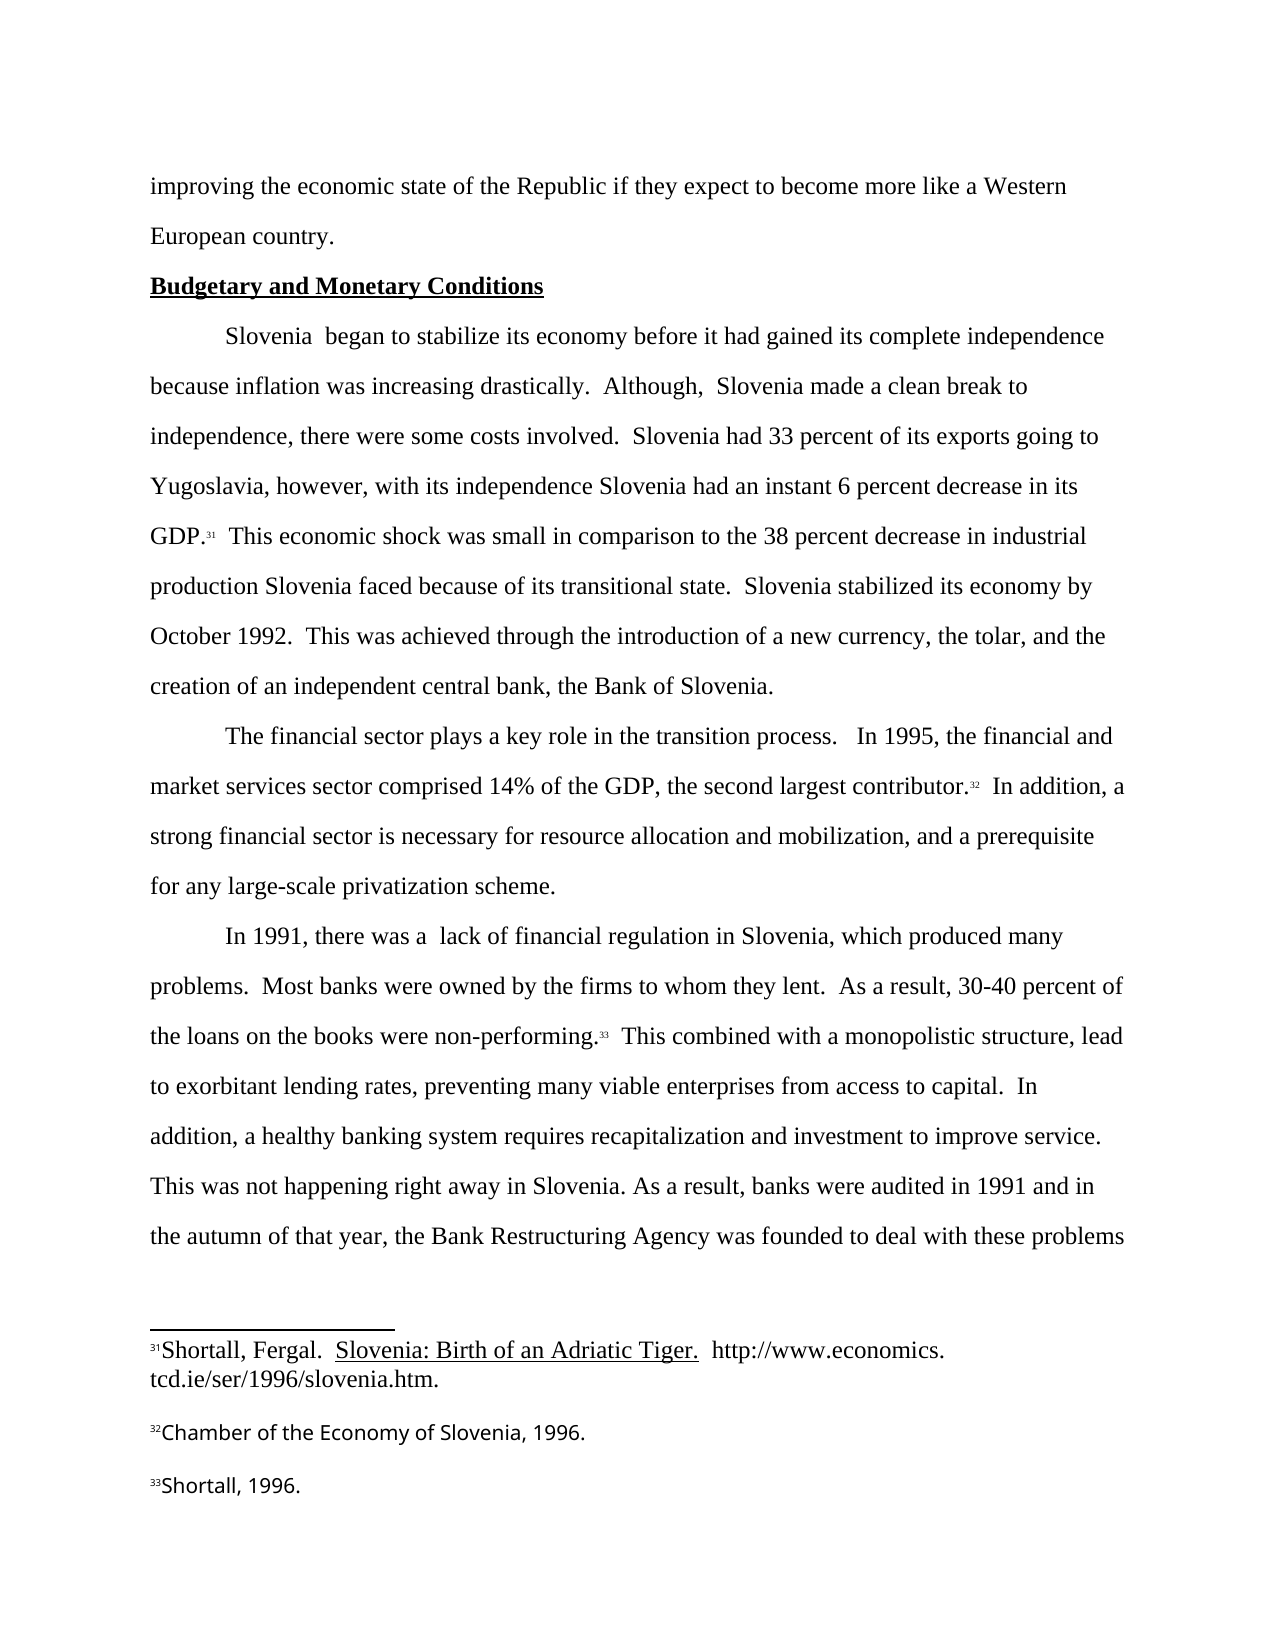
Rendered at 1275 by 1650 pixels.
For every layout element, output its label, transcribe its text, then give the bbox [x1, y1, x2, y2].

text The financial sector plays a key role in the transition process. In 1995, the financial and market services sector comprised 14% of the GDP, the second largest contributor. In addition, a strong financial sector is necessary for resource allocation and mobilization, and a prerequisite for any large-scale privatization scheme. [150, 700, 1125, 900]
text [150, 900, 1125, 1250]
text In November of 1996, Slovenia had elections and most of the incumbents were re-elected. The LDS won the most seats (25) and the Slovenian People’s Party, conservatives, won the second largest at 19. This could cause a conflict because, both the liberals and the conservatives have gained a significant amount of power after this election. In the coming months the coalitions that form with the parties with fewer seats could be significant for the political climate of Slovenia. The far right conservatives, United List of Social Democrats(ZLSD- former communists), do not back Slovenia’s entrance into NATO, claiming neutrality should be considered an option; the entrance into the EU will be supported by the ZLSD. However, economists warn that Slovenia should not rely on its economic successes in the past but instead should focus on increasing privatization and address the slowing industrial production and rising unemployment. The new government needs to continue to work towards improving the economic state of the Republic if they expect to become more like a Western European country. [150, 150, 1125, 250]
text Slovenia began to stabilize its economy before it had gained its complete independence because inflation was increasing drastically. Although, Slovenia made a clean break to independence, there were some costs involved. Slovenia had 33 percent of its exports going to Yugoslavia, however, with its independence Slovenia had an instant 6 percent decrease in its GDP. This economic shock was small in comparison to the 38 percent decrease in industrial production Slovenia faced because of its transitional state. Slovenia stabilized its economy by October 1992. This was achieved through the introduction of a new currency, the tolar, and the creation of an independent central bank, the Bank of Slovenia. [150, 300, 1125, 700]
text Budgetary and Monetary Conditions [150, 250, 1125, 300]
